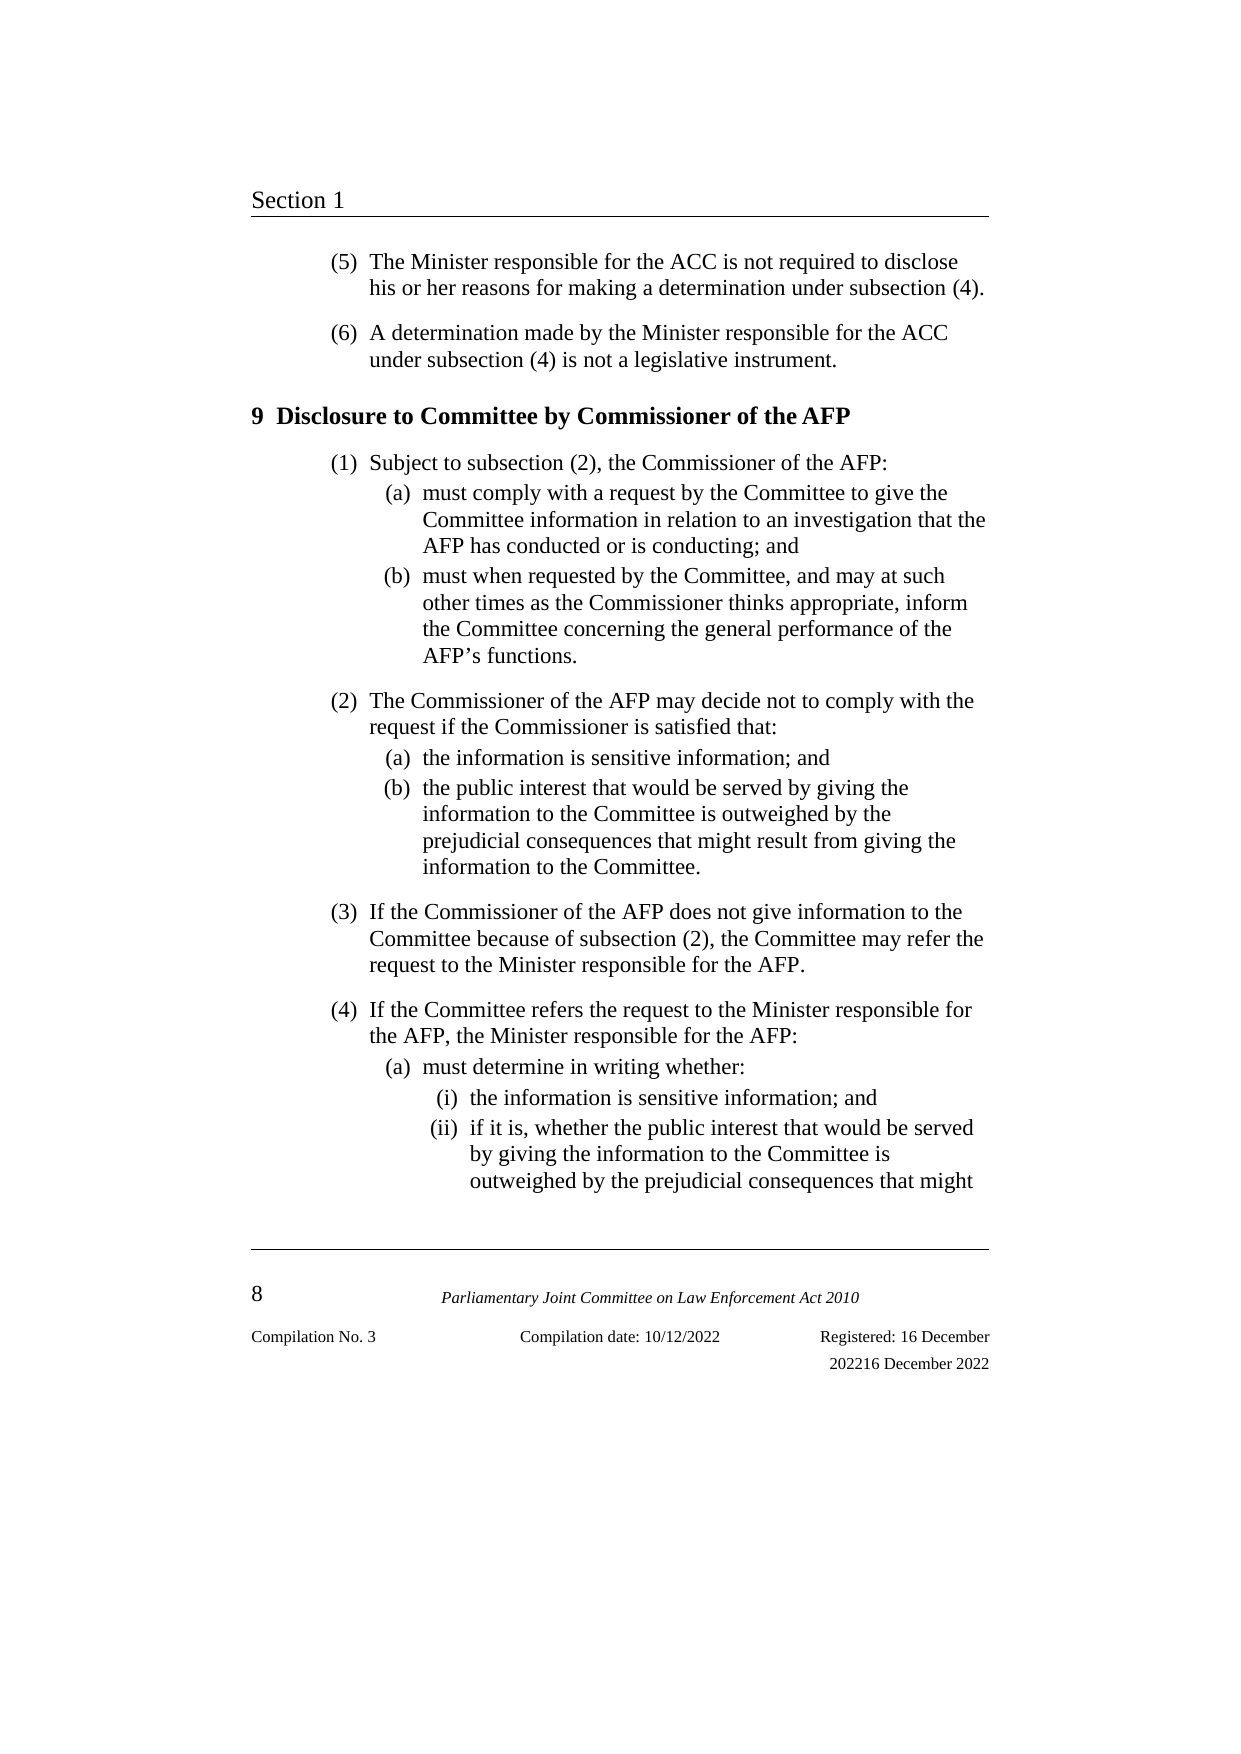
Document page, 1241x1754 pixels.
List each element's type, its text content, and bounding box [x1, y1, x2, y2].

text (4) If the Committee refers the request to the Minister responsible for the AFP, the Minister responsible for the AFP: [251, 996, 989, 1049]
text (a) must comply with a request by the Committee to give the Committee information in relation to an investigation that the AFP has conducted or is conducting; and [251, 479, 989, 558]
text (ii) if it is, whether the public interest that would be served by giving the information to the Committee is outweighed by the prejudicial consequences that might result from giving the information to the Committee; and [251, 1114, 989, 1193]
text 9 Disclosure to Committee by Commissioner of the AFP [251, 401, 989, 430]
text (a) the information is sensitive information; and [251, 744, 989, 770]
text (2) The Commissioner of the AFP may decide not to comply with the request if the Commissioner is satisfied that: [251, 687, 989, 739]
text (b) the public interest that would be served by giving the information to the Committee is outweighed by the prejudicial consequences that might result from giving the information to the Committee. [251, 774, 989, 879]
text (1) Subject to subsection (2), the Commissioner of the AFP: [251, 449, 989, 475]
text (6) A determination made by the Minister responsible for the ACC under subsection (4) is not a legislative instrument. [251, 319, 989, 372]
text (5) The Minister responsible for the ACC is not required to disclose his or her reasons for making a determination under subsection (4). [251, 248, 989, 301]
text (3) If the Commissioner of the AFP does not give information to the Committee because of subsection (2), the Committee may refer the request to the Minister responsible for the AFP. [251, 898, 989, 977]
text (b) must when requested by the Committee, and may at such other times as the Commissioner thinks appropriate, inform the Committee concerning the general performance of the AFP’s functions. [251, 563, 989, 668]
text (i) the information is sensitive information; and [251, 1083, 989, 1110]
text (a) must determine in writing whether: [251, 1053, 989, 1079]
